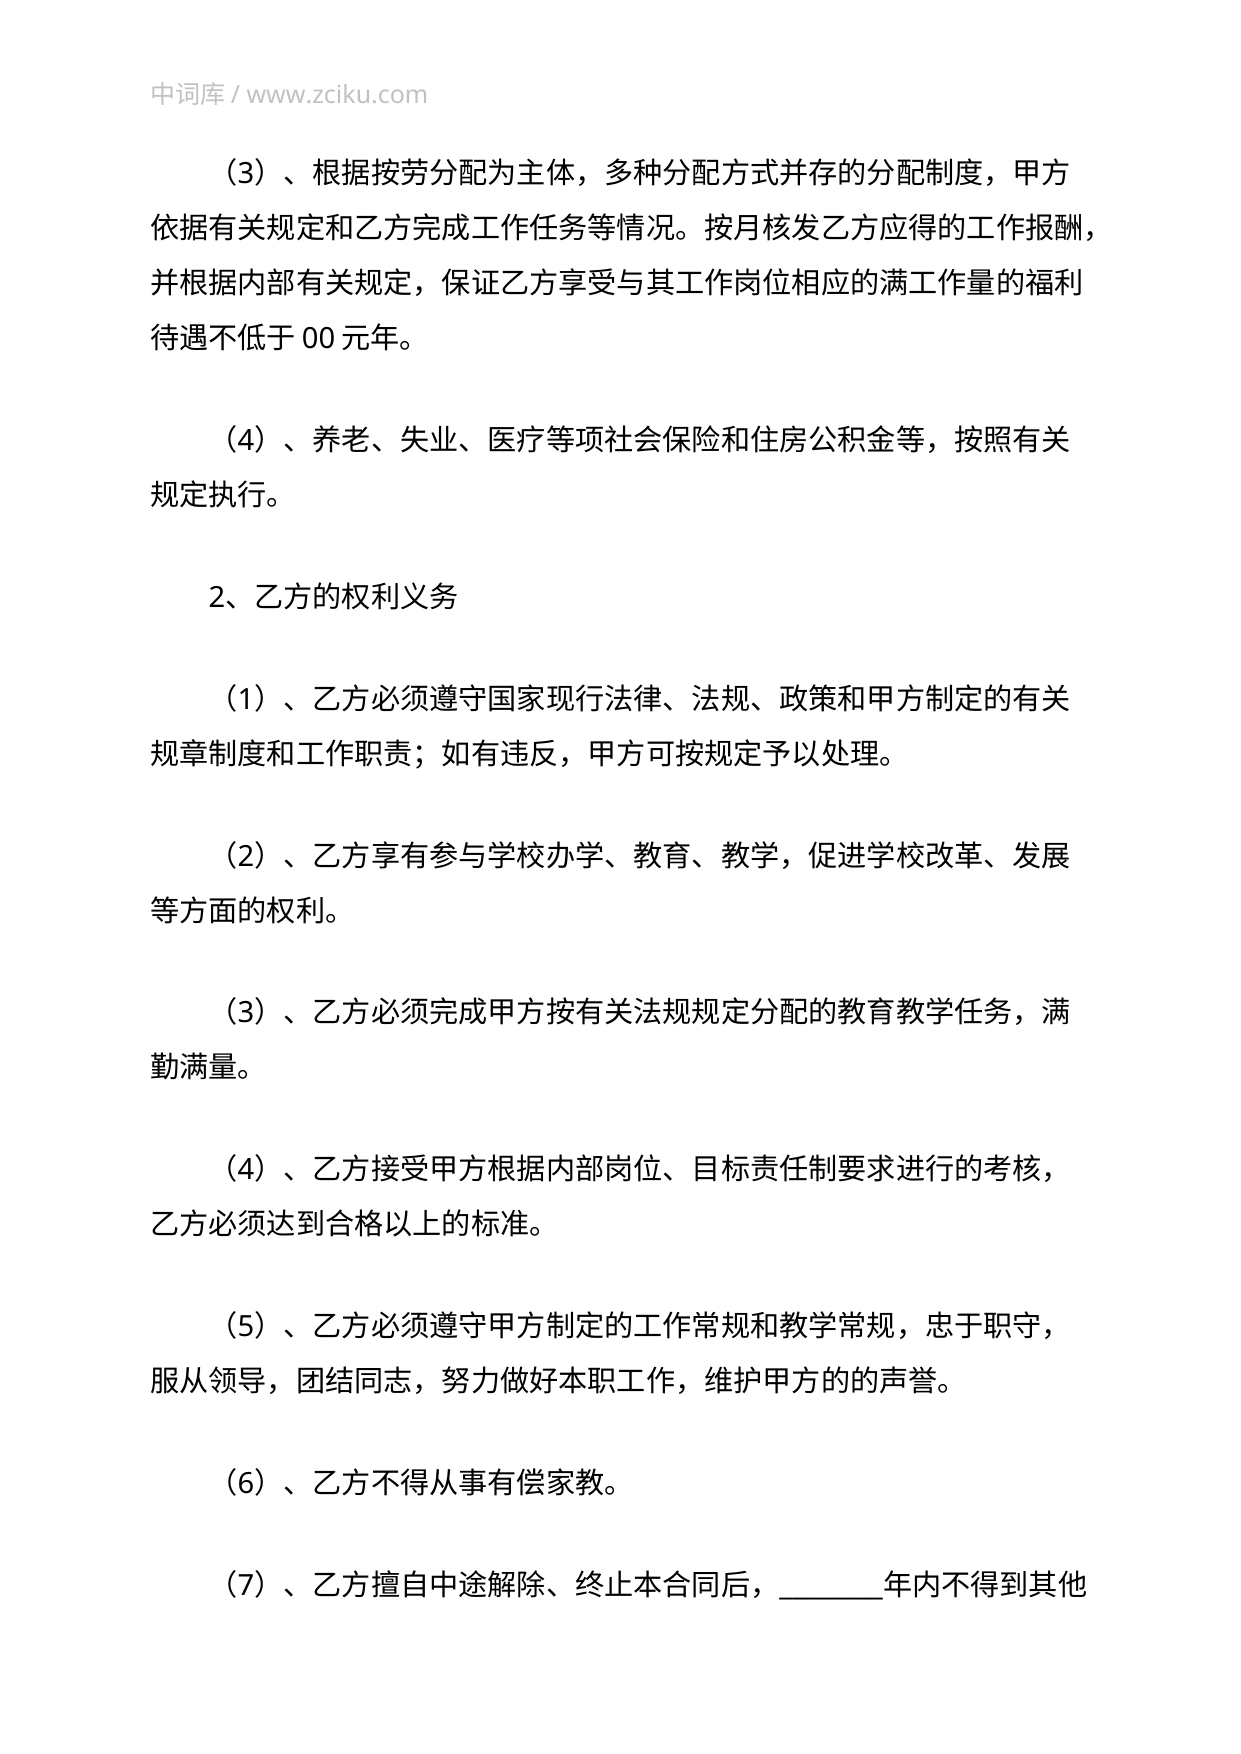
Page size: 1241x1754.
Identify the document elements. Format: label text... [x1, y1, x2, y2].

text （3）、乙方必须完成甲方按有关法规规定分配的教育教学任务，满勤满量。 [150, 989, 1090, 1086]
text （6）、乙方不得从事有偿家教。 [150, 1459, 1090, 1502]
text （4）、乙方接受甲方根据内部岗位、目标责任制要求进行的考核，乙方必须达到合格以上的标准。 [150, 1146, 1090, 1243]
text （2）、乙方享有参与学校办学、教育、教学，促进学校改革、发展等方面的权利。 [150, 832, 1090, 929]
text （3）、根据按劳分配为主体，多种分配方式并存的分配制度，甲方依据有关规定和乙方完成工作任务等情况。按月核发乙方应得的工作报酬，并根据内部有关规定，保证乙方享受与其工作岗位相应的满工作量的福利待遇不低于00元年。 [150, 150, 1090, 357]
text 2、乙方的权利义务 [150, 573, 1090, 616]
text （1）、乙方必须遵守国家现行法律、法规、政策和甲方制定的有关规章制度和工作职责；如有违反，甲方可按规定予以处理。 [150, 676, 1090, 773]
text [150, 1561, 1090, 1604]
text （4）、养老、失业、医疗等项社会保险和住房公积金等，按照有关规定执行。 [150, 417, 1090, 514]
text （5）、乙方必须遵守甲方制定的工作常规和教学常规，忠于职守，服从领导，团结同志，努力做好本职工作，维护甲方的的声誉。 [150, 1303, 1090, 1400]
